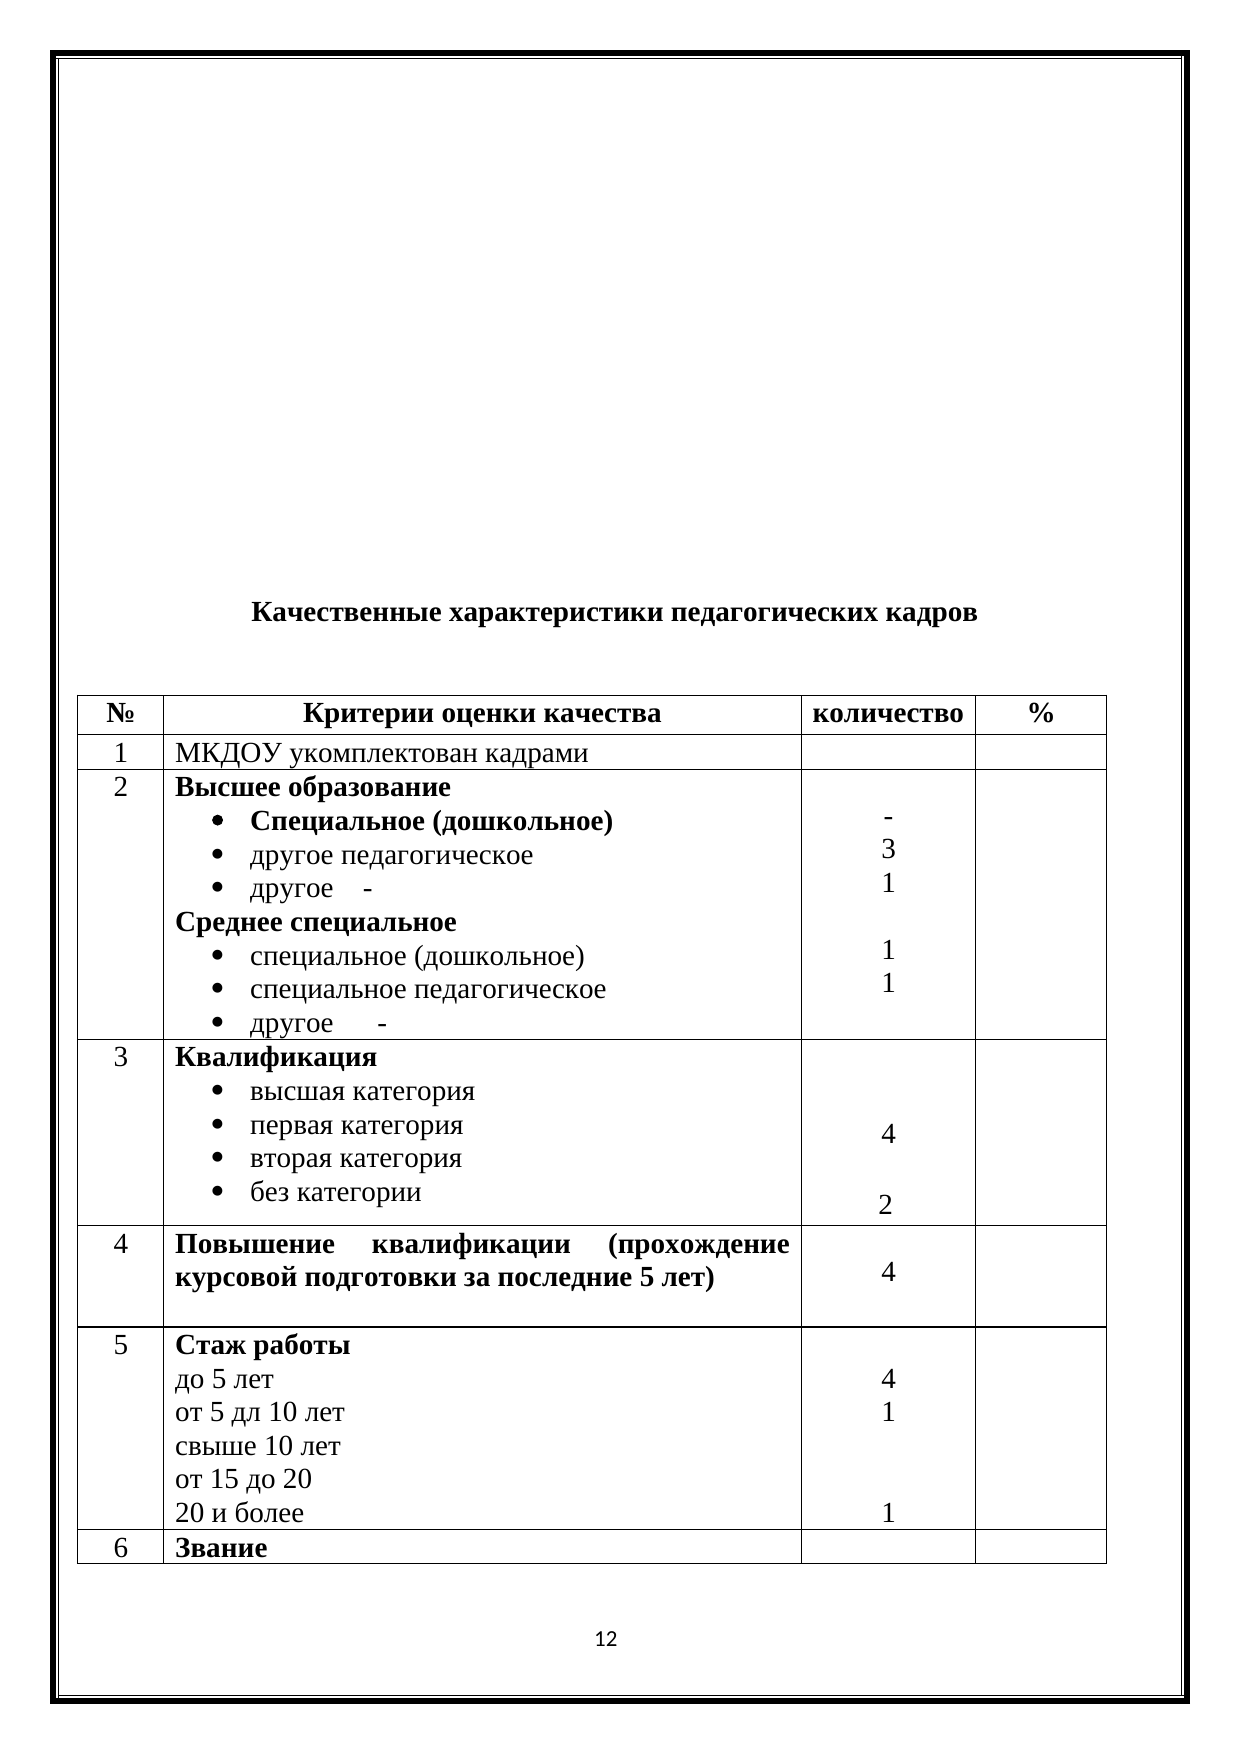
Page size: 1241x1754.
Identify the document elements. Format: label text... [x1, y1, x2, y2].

table_cell Повышение квалификации (прохождение курсовой подготовки за последние 5 лет) [164, 1226, 801, 1326]
table_cell Стаж работы до 5 лет от 5 дл 10 лет свыше 10 лет от 15 до 20 20 и более [164, 1328, 801, 1529]
table_cell [976, 735, 1106, 768]
table_cell [976, 1226, 1106, 1326]
table_header % [976, 696, 1106, 734]
table_cell 6 [78, 1530, 163, 1563]
table_cell 3 [78, 1040, 163, 1225]
table_cell Квалификация высшая категория первая категория вторая категория без категории [164, 1040, 801, 1225]
table_cell МКДОУ укомплектован кадрами [164, 735, 801, 768]
table_cell 4 2 [802, 1040, 975, 1225]
table_cell 1 [78, 735, 163, 768]
table_cell [976, 1328, 1106, 1529]
table_header № [78, 696, 163, 734]
text Качественные характеристики педагогических кадров [107, 594, 1122, 627]
table_cell Высшее образование Специальное (дошкольное) другое педагогическое другое - Среднее специальное специальное (дошкольное) специальное педагогическое другое - [164, 770, 801, 1038]
table_cell 4 [78, 1226, 163, 1326]
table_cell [164, 1530, 801, 1563]
table_header Критерии оценки качества [164, 696, 801, 734]
table_cell [976, 770, 1106, 1038]
table_cell [976, 1040, 1106, 1225]
table_cell 4 1 1 [802, 1328, 975, 1529]
table_cell 4 [802, 1226, 975, 1326]
table_cell 2 [78, 770, 163, 1038]
table_header количество [802, 696, 975, 734]
table_cell [976, 1530, 1106, 1563]
table_cell [802, 735, 975, 768]
table_cell - 3 1 1 1 [802, 770, 975, 1038]
table_cell 1 [802, 1530, 975, 1563]
table_cell 5 [78, 1328, 163, 1529]
